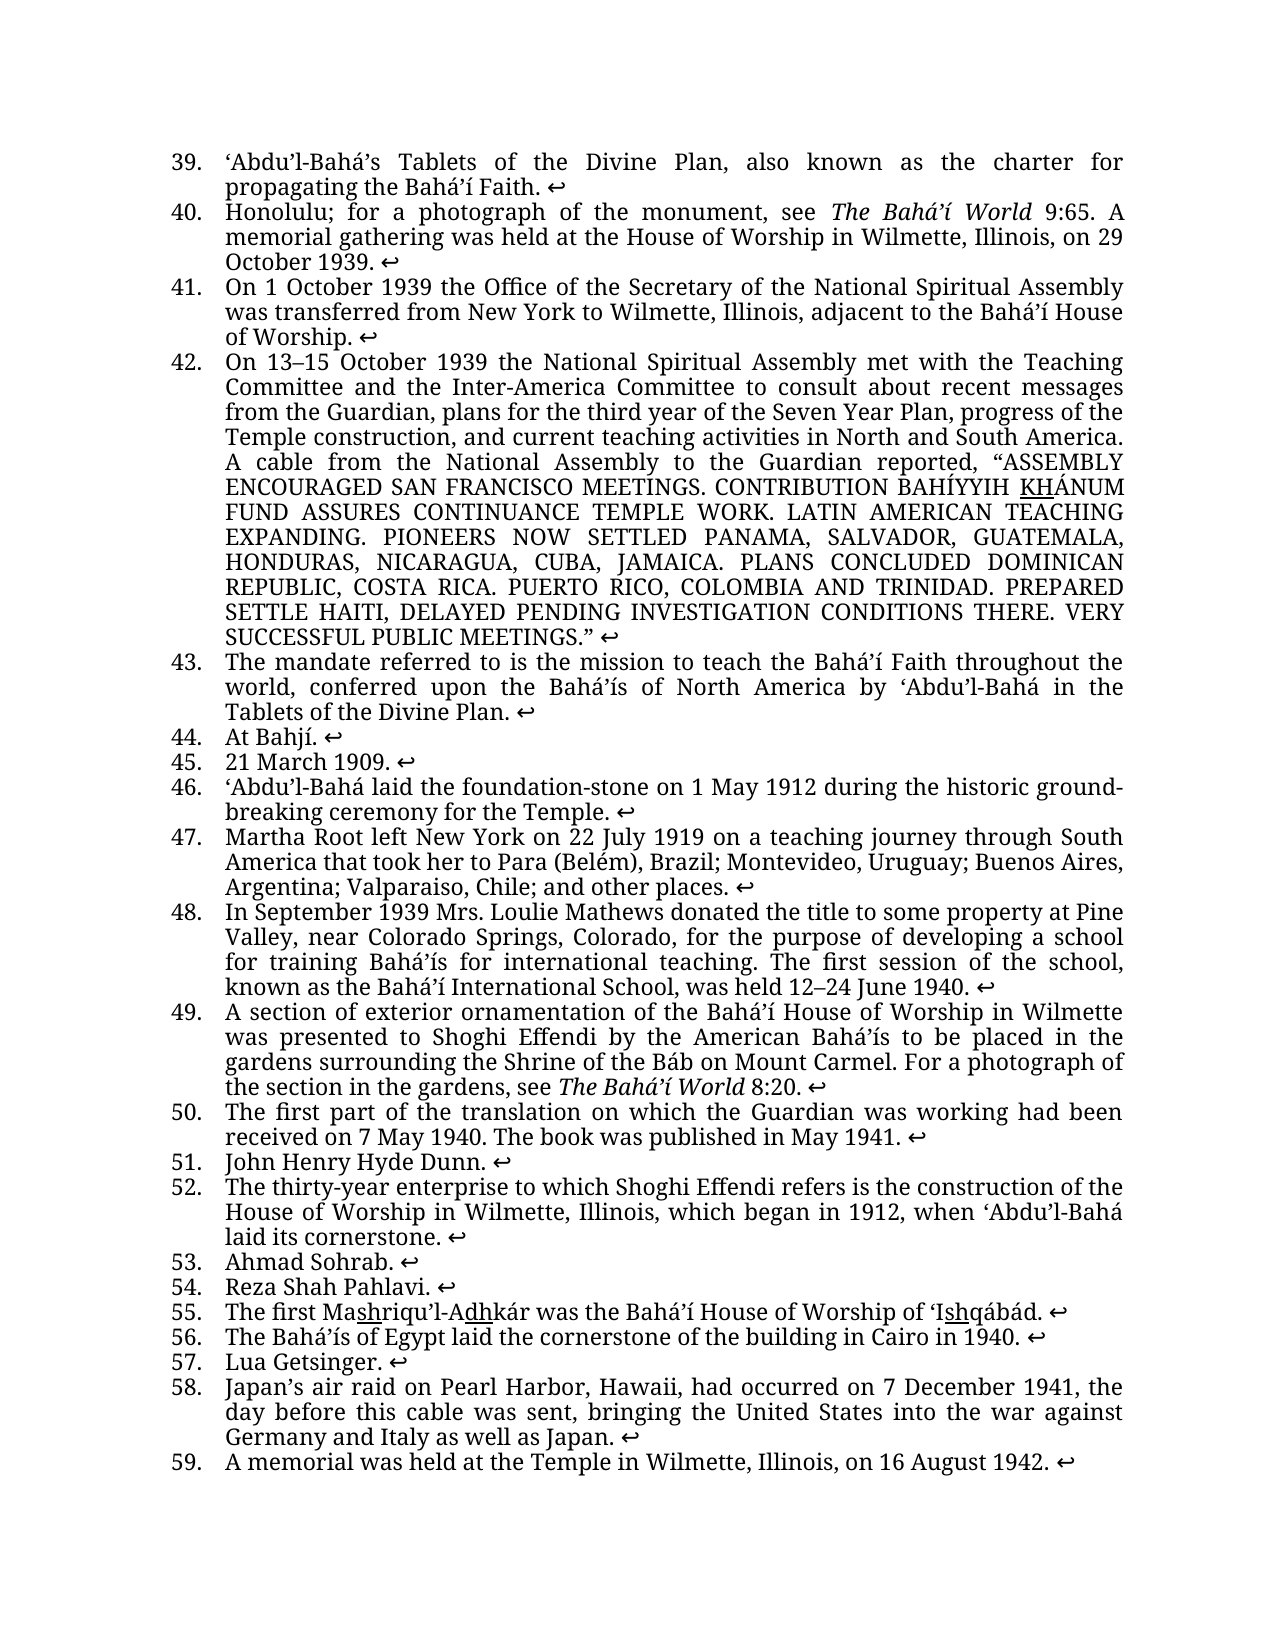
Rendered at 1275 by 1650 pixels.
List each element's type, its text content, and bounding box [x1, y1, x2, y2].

list A memorial was held at the Temple in Wilmette, Illinois, on 16 August 1942. ↩ [202, 1450, 1125, 1475]
list Ahmad Sohrab. ↩ [202, 1250, 1125, 1275]
list A section of exterior ornamentation of the Bahá’í House of Worship in Wilmette was presented to Shoghi Effendi by the American Bahá’ís to be placed in the gardens surrounding the Shrine of the Báb on Mount Carmel. For a photograph of the section in the gardens, see The Bahá’í World 8:20. ↩ [202, 1000, 1125, 1100]
list Lua Getsinger. ↩ [202, 1350, 1125, 1375]
list Japan’s air raid on Pearl Harbor, Hawaii, had occurred on 7 December 1941, the day before this cable was sent, bringing the United States into the war against Germany and Italy as well as Japan. ↩ [202, 1375, 1125, 1450]
list John Henry Hyde Dunn. ↩ [202, 1150, 1125, 1175]
list In September 1939 Mrs. Loulie Mathews donated the title to some property at Pine Valley, near Colorado Springs, Colorado, for the purpose of developing a school for training Bahá’ís for international teaching. The first session of the school, known as the Bahá’í International School, was held 12–24 June 1940. ↩ [202, 900, 1125, 1000]
list The first Mashriqu’l-Adhkár was the Bahá’í House of Worship of ‘Ishqábád. ↩ [202, 1300, 1125, 1325]
list ‘Abdu’l-Bahá’s Tablets of the Divine Plan, also known as the charter for propagating the Bahá’í Faith. ↩ [202, 150, 1125, 200]
list Reza Shah Pahlavi. ↩ [202, 1275, 1125, 1300]
list At Bahjí. ↩ [202, 725, 1125, 750]
list On 1 October 1939 the Office of the Secretary of the National Spiritual Assembly was transferred from New York to Wilmette, Illinois, adjacent to the Bahá’í House of Worship. ↩ [202, 275, 1125, 350]
list The first part of the translation on which the Guardian was working had been received on 7 May 1940. The book was published in May 1941. ↩ [202, 1100, 1125, 1150]
list The Bahá’ís of Egypt laid the cornerstone of the building in Cairo in 1940. ↩ [202, 1325, 1125, 1350]
list Martha Root left New York on 22 July 1919 on a teaching journey through South America that took her to Para (Belém), Brazil; Montevideo, Uruguay; Buenos Aires, Argentina; Valparaiso, Chile; and other places. ↩ [202, 825, 1125, 900]
list Honolulu; for a photograph of the monument, see The Bahá’í World 9:65. A memorial gathering was held at the House of Worship in Wilmette, Illinois, on 29 October 1939. ↩ [202, 200, 1125, 275]
list The mandate referred to is the mission to teach the Bahá’í Faith throughout the world, conferred upon the Bahá’ís of North America by ‘Abdu’l-Bahá in the Tablets of the Divine Plan. ↩ [202, 650, 1125, 725]
list 21 March 1909. ↩ [202, 750, 1125, 775]
list The thirty-year enterprise to which Shoghi Effendi refers is the construction of the House of Worship in Wilmette, Illinois, which began in 1912, when ‘Abdu’l-Bahá laid its cornerstone. ↩ [202, 1175, 1125, 1250]
list On 13–15 October 1939 the National Spiritual Assembly met with the Teaching Committee and the Inter-America Committee to consult about recent messages from the Guardian, plans for the third year of the Seven Year Plan, progress of the Temple construction, and current teaching activities in North and South America. A cable from the National Assembly to the Guardian reported, “ASSEMBLY ENCOURAGED SAN FRANCISCO MEETINGS. CONTRIBUTION BAHÍYYIH KHÁNUM FUND ASSURES CONTINUANCE TEMPLE WORK. LATIN AMERICAN TEACHING EXPANDING. PIONEERS NOW SETTLED PANAMA, SALVADOR, GUATEMALA, HONDURAS, NICARAGUA, CUBA, JAMAICA. PLANS CONCLUDED DOMINICAN REPUBLIC, COSTA RICA. PUERTO RICO, COLOMBIA AND TRINIDAD. PREPARED SETTLE HAITI, DELAYED PENDING INVESTIGATION CONDITIONS THERE. VERY SUCCESSFUL PUBLIC MEETINGS.” ↩ [202, 350, 1125, 650]
list ‘Abdu’l-Bahá laid the foundation-stone on 1 May 1912 during the historic ground-breaking ceremony for the Temple. ↩ [202, 775, 1125, 825]
